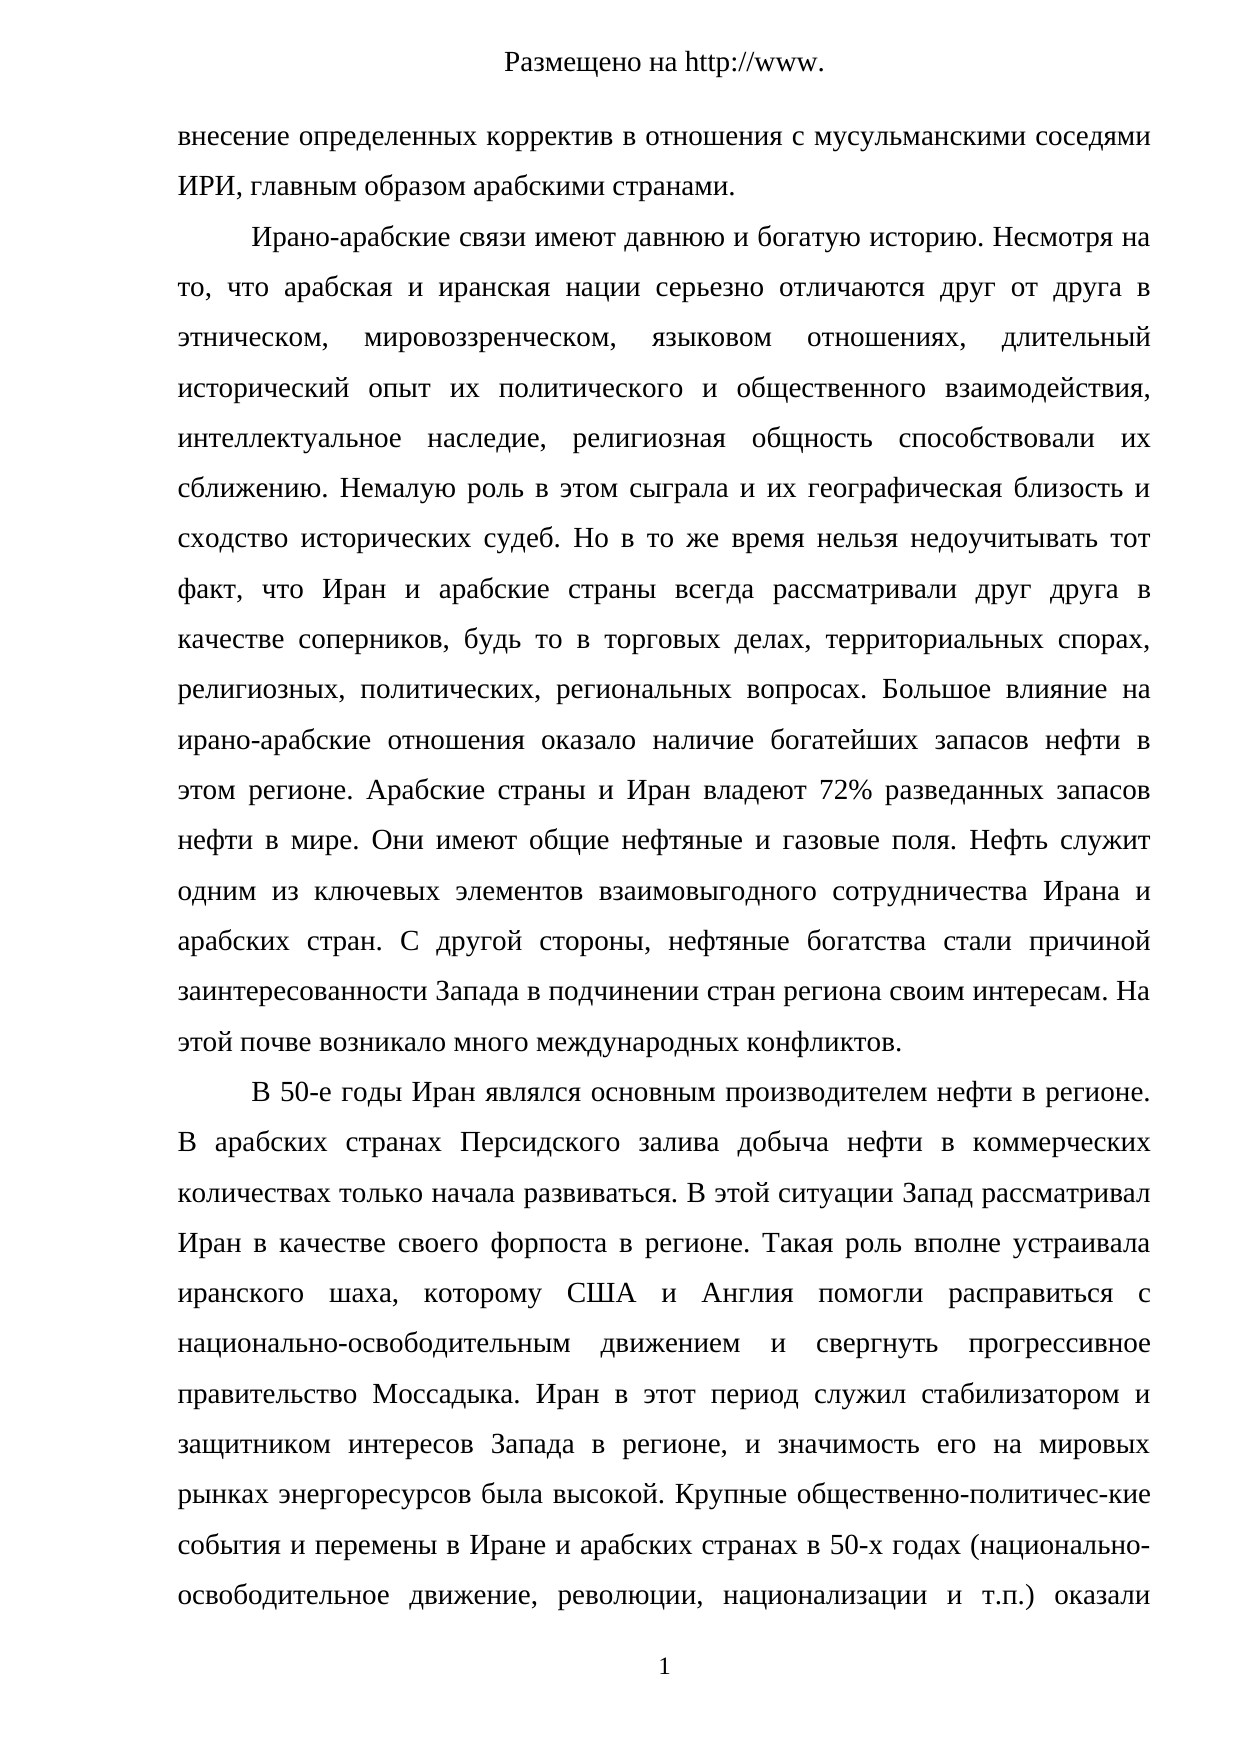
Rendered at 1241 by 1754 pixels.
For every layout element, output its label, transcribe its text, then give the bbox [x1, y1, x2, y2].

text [177, 1074, 1152, 1611]
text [177, 118, 1152, 202]
text Ирано-арабские связи имеют давнюю и богатую историю. Несмотря на то, что арабская и иранская нации серьезно отличаются друг от друга в этническом, мировоззренческом, языковом отношениях, длительный исторический опыт их политического и общественного взаимодействия, интеллектуальное наследие, религиозная общность способствовали их сближению. Немалую роль в этом сыграла и их географическая близость и сходство исторических судеб. Но в то же время нельзя недоучитывать тот факт, что Иран и арабские страны всегда рассматривали друг друга в качестве соперников, будь то в торговых делах, территориальных спорах, религиозных, политических, региональных вопросах. Большое влияние на ирано-арабские отношения оказало наличие богатейших запасов нефти в этом регионе. Арабские страны и Иран владеют 72% разведанных запасов нефти в мире. Они имеют общие нефтяные и газовые поля. Нефть служит одним из ключевых элементов взаимовыгодного сотрудничества Ирана и арабских стран. С другой стороны, нефтяные богатства стали причиной заинтересованности Запада в подчинении стран региона своим интересам. На этой почве возникало много международных конфликтов. [177, 219, 1152, 1057]
